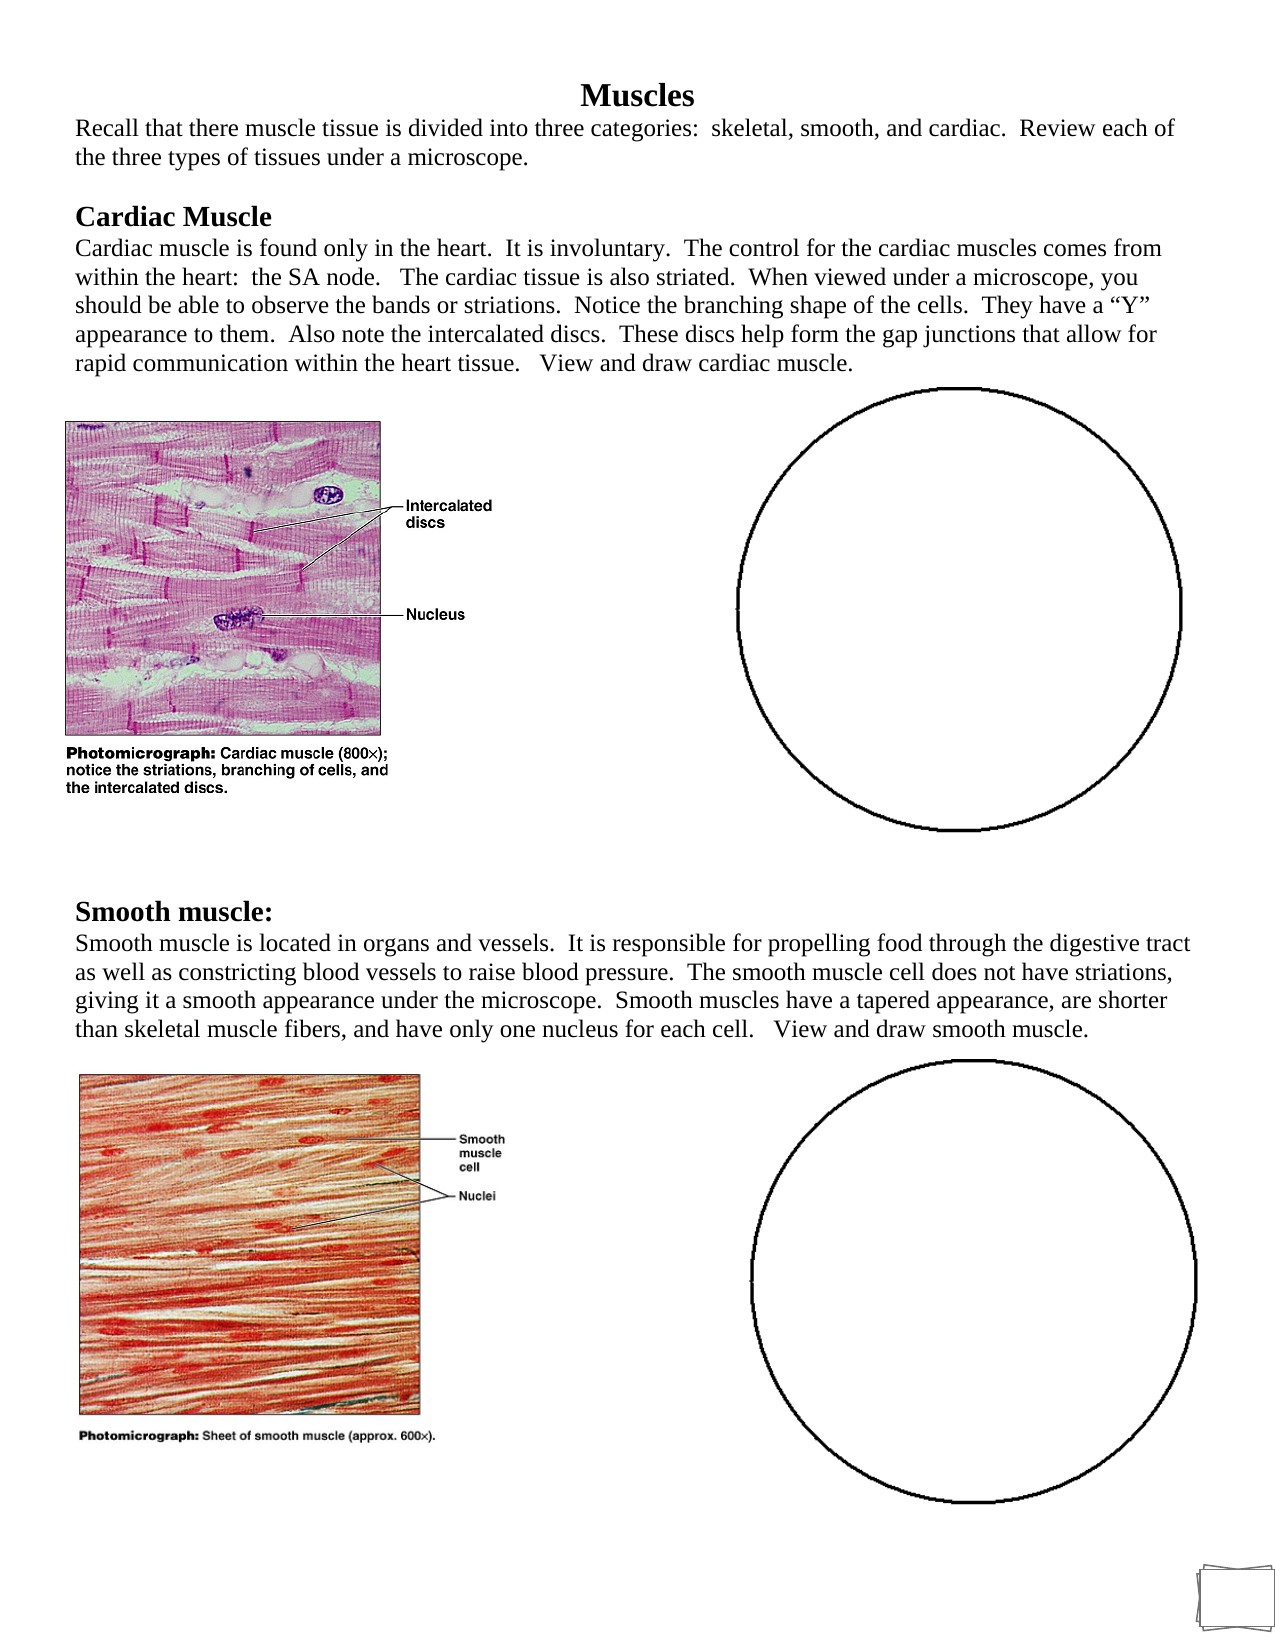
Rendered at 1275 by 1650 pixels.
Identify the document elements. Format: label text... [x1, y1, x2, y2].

text Muscles [75, 75, 1200, 113]
picture [747, 1059, 1200, 1507]
picture [61, 419, 495, 791]
text Cardiac Muscle [75, 199, 1200, 233]
text Smooth muscle is located in organs and vessels. It is responsible for propelling food through the digestive tract as well as constricting blood vessels to raise blood pressure. The smooth muscle cell does not have striations, giving it a smooth appearance under the microscope. Smooth muscles have a tapered appearance, are shorter than skeletal muscle fibers, and have only one nucleus for each cell. View and draw smooth muscle. [75, 928, 1200, 1043]
text Recall that there muscle tissue is divided into three categories: skeletal, smooth, and cardiac. Review each of the three types of tissues under a microscope. [75, 113, 1200, 171]
text Cardiac muscle is found only in the heart. It is involuntary. The control for the cardiac muscles comes from within the heart: the SA node. The cardiac tissue is also striated. When viewed under a microscope, you should be able to observe the bands or striations. Notice the branching shape of the cells. They have a “Y” appearance to them. Also note the intercalated discs. These discs help form the gap junctions that allow for rapid communication within the heart tissue. View and draw cardiac muscle. [75, 233, 1200, 377]
picture [733, 387, 1186, 835]
text Smooth muscle: [75, 894, 1200, 928]
picture [75, 1071, 508, 1447]
